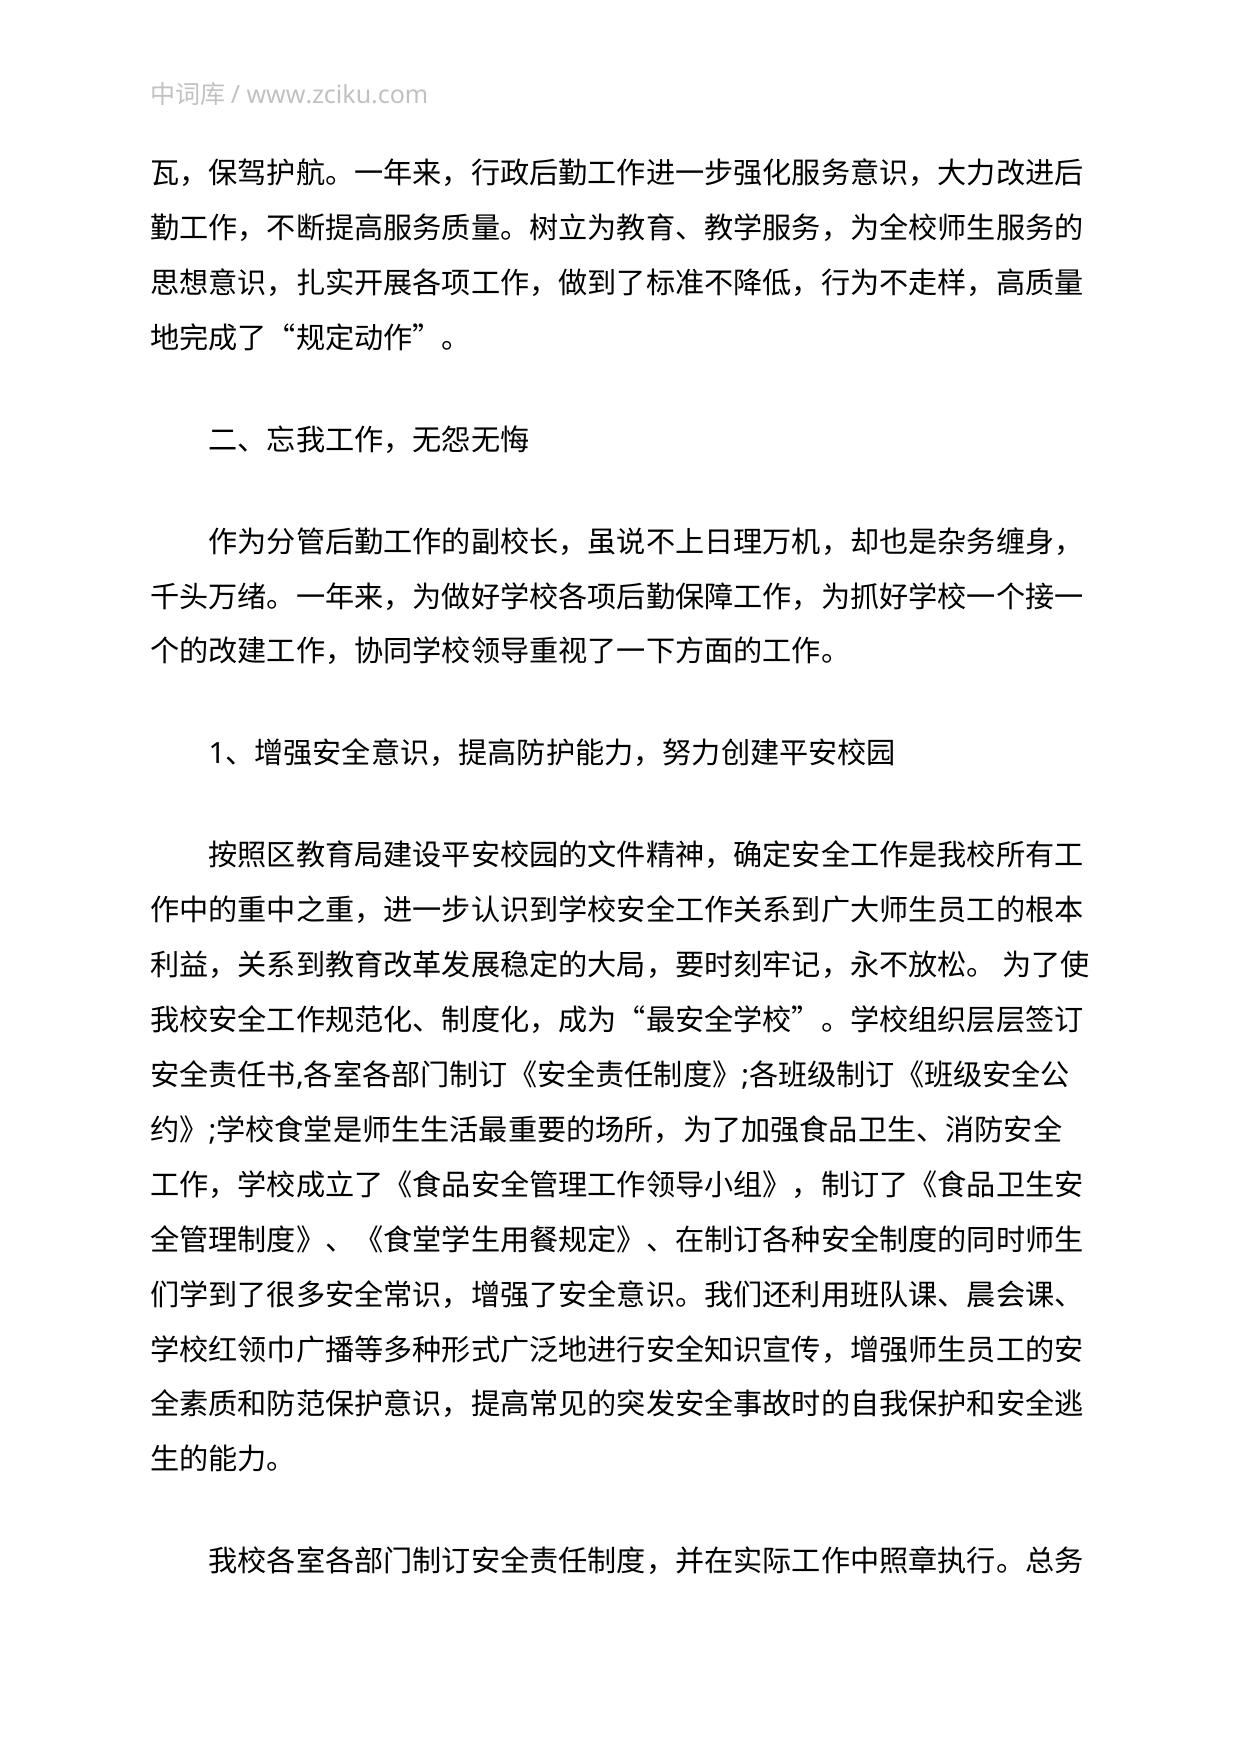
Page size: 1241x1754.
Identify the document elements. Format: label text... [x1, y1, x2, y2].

text 作为分管后勤工作的副校长，虽说不上日理万机，却也是杂务缠身，千头万绪。一年来，为做好学校各项后勤保障工作，为抓好学校一个接一个的改建工作，协同学校领导重视了一下方面的工作。 [150, 518, 1090, 670]
text 1、增强安全意识，提高防护能力，努力创建平安校园 [150, 730, 1090, 772]
text 按照区教育局建设平安校园的文件精神，确定安全工作是我校所有工作中的重中之重，进一步认识到学校安全工作关系到广大师生员工的根本利益，关系到教育改革发展稳定的大局，要时刻牢记，永不放松。 为了使我校安全工作规范化、制度化，成为“最安全学校”。学校组织层层签订安全责任书,各室各部门制订《安全责任制度》;各班级制订《班级安全公约》;学校食堂是师生生活最重要的场所，为了加强食品卫生、消防安全工作，学校成立了《食品安全管理工作领导小组》，制订了《食品卫生安全管理制度》、《食堂学生用餐规定》、在制订各种安全制度的同时师生们学到了很多安全常识，增强了安全意识。我们还利用班队课、晨会课、学校红领巾广播等多种形式广泛地进行安全知识宣传，增强师生员工的安全素质和防范保护意识，提高常见的突发安全事故时的自我保护和安全逃生的能力。 [150, 832, 1090, 1478]
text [150, 1538, 1090, 1580]
text 二、忘我工作，无怨无悔 [150, 416, 1090, 459]
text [150, 150, 1090, 357]
